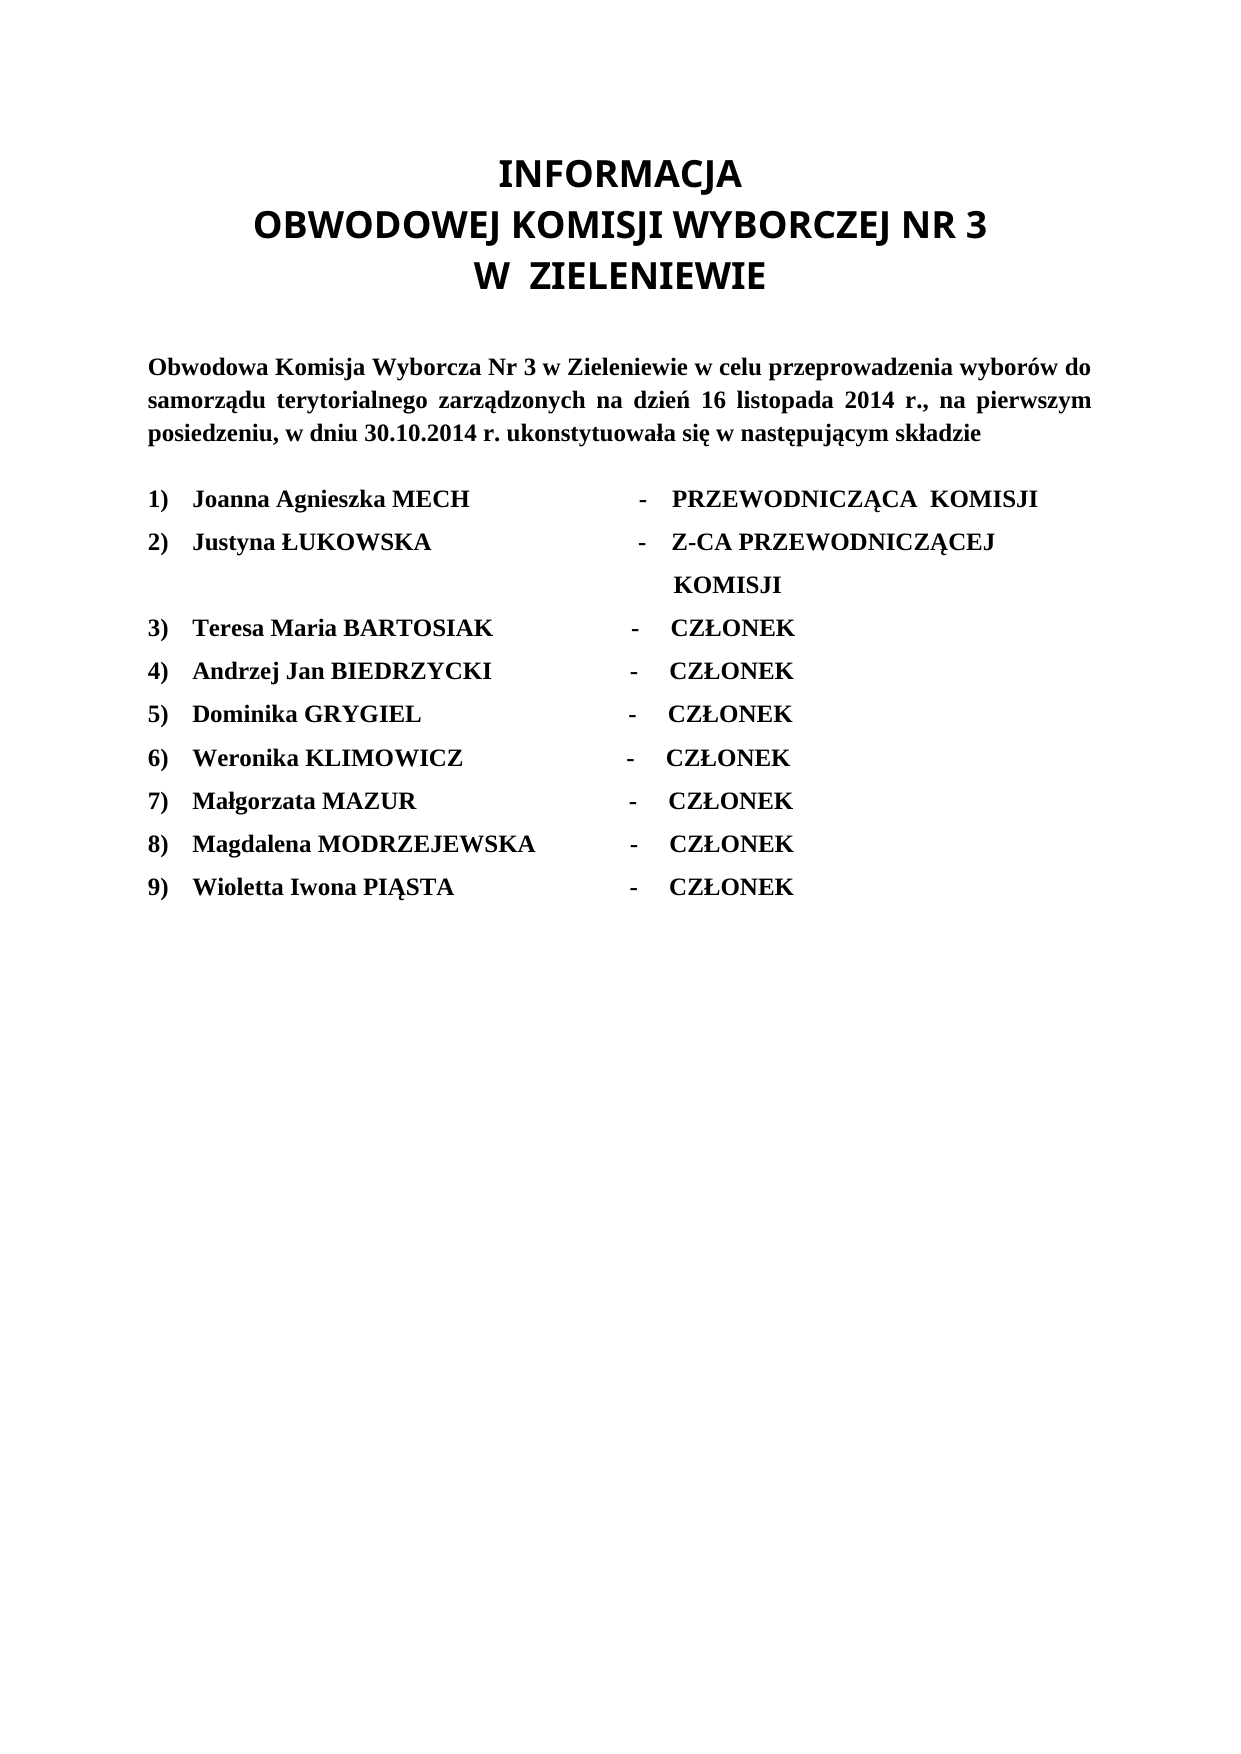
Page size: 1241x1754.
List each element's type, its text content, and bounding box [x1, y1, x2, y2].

text OBWODOWEJ KOMISJI WYBORCZEJ NR 3 [148, 199, 1093, 250]
list Andrzej Jan BIEDRZYCKI - CZŁONEK [148, 656, 1093, 685]
text INFORMACJA [148, 148, 1093, 199]
list Teresa Maria BARTOSIAK - CZŁONEK [148, 613, 1093, 642]
list KOMISJI [192, 570, 1093, 599]
list Justyna ŁUKOWSKA - Z-CA PRZEWODNICZĄCEJ [148, 527, 1093, 556]
list Obwodowa Komisja Wyborcza Nr 3 w Zieleniewie w celu przeprowadzenia wyborów do samorządu terytorialnego zarządzonych na dzień 16 listopada 2014 r., na pierwszym posiedzeniu, w dniu 30.10.2014 r. ukonstytuowała się w następującym składzie [148, 352, 1093, 447]
list Joanna Agnieszka MECH - PRZEWODNICZĄCA KOMISJI [148, 484, 1093, 513]
list Wioletta Iwona PIĄSTA - CZŁONEK [148, 872, 1093, 901]
list Magdalena MODRZEJEWSKA - CZŁONEK [148, 829, 1093, 858]
list Małgorzata MAZUR - CZŁONEK [148, 786, 1093, 814]
list Dominika GRYGIEL - CZŁONEK [148, 699, 1093, 728]
text W ZIELENIEWIE [148, 250, 1093, 301]
list Weronika KLIMOWICZ - CZŁONEK [148, 743, 1093, 771]
